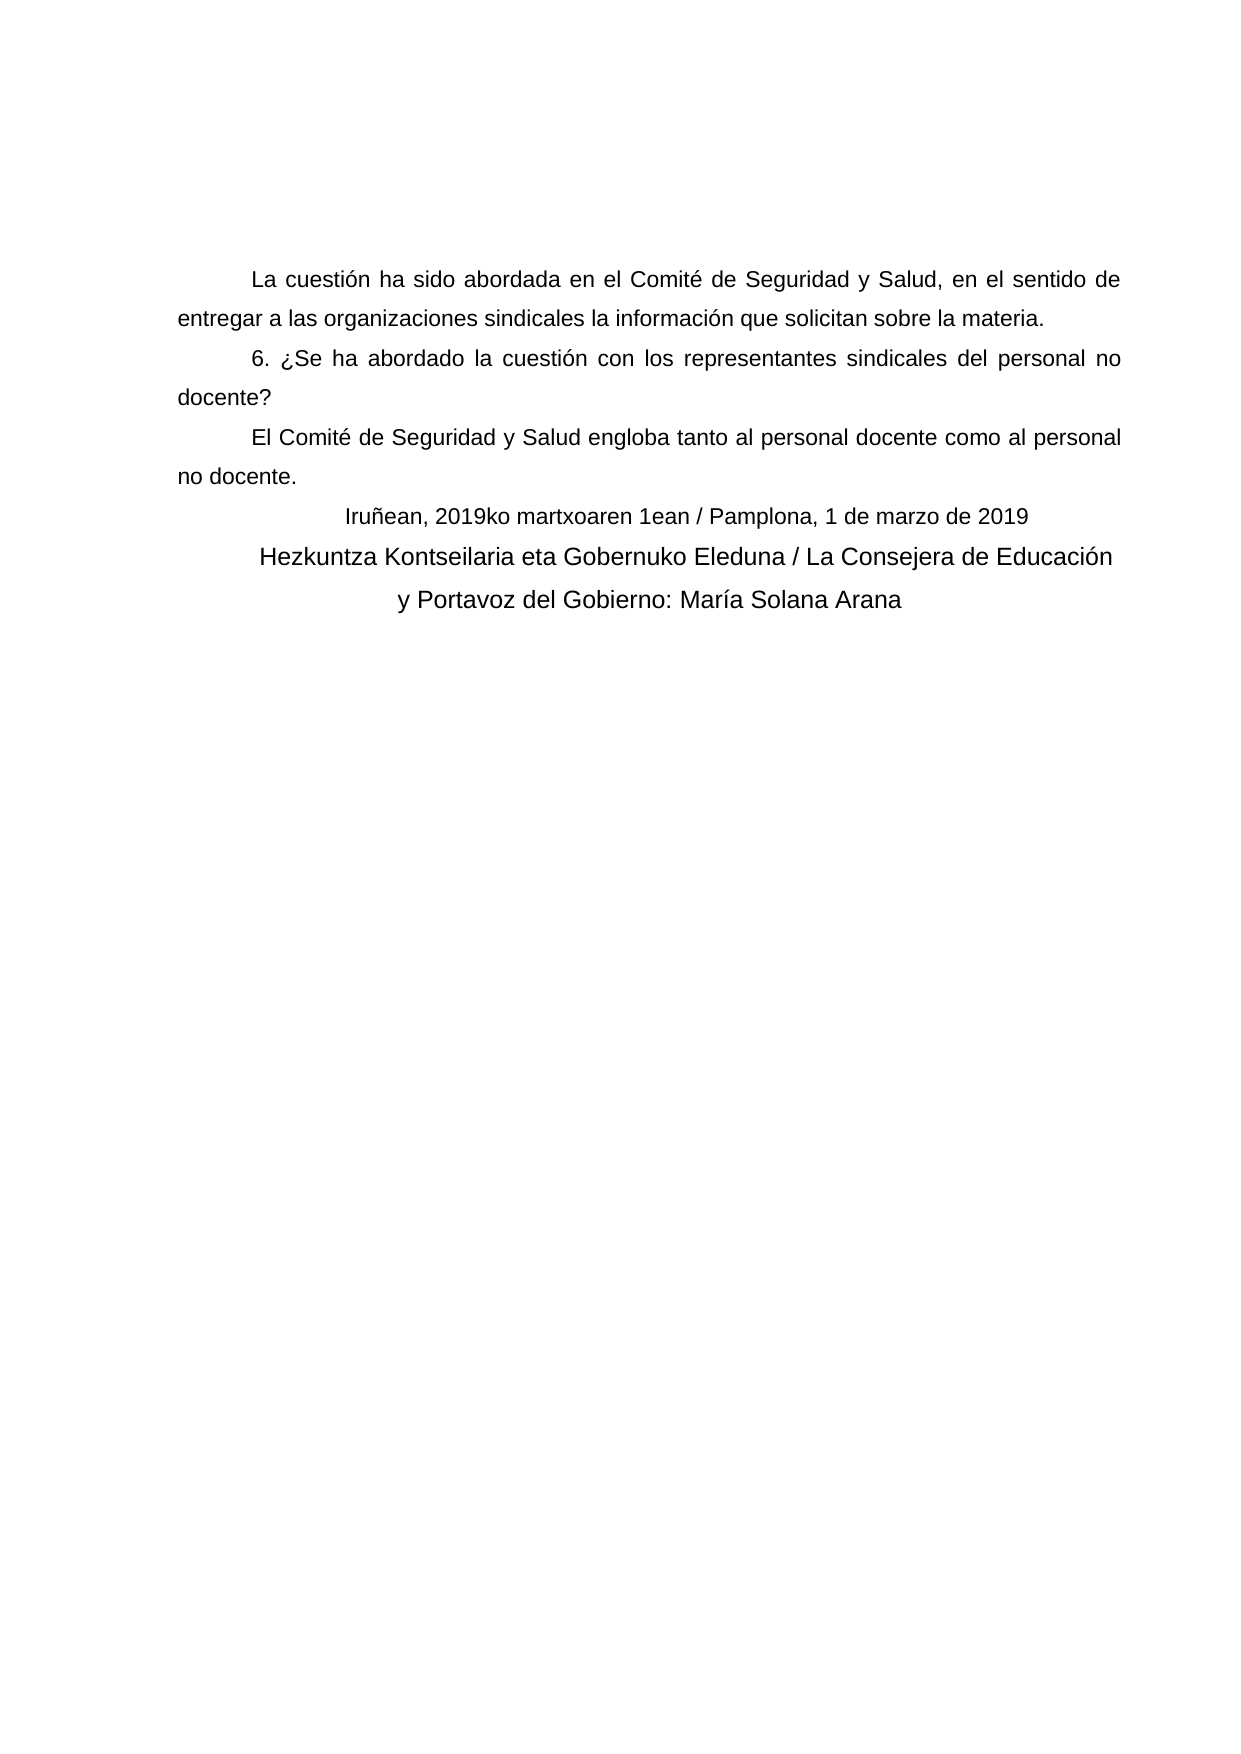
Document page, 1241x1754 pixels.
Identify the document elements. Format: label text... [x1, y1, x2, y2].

text Iruñean, 2019ko martxoaren 1ean / Pamplona, 1 de marzo de 2019 [177, 503, 1122, 529]
text 6. ¿Se ha abordado la cuestión con los representantes sindicales del personal no docente? [177, 345, 1122, 411]
text El Comité de Seguridad y Salud engloba tanto al personal docente como al personal no docente. [177, 424, 1122, 489]
text Hezkuntza Kontseilaria eta Gobernuko Eleduna / La Consejera de Educación y Portavoz del Gobierno: María Solana Arana [177, 542, 1122, 614]
text La cuestión ha sido abordada en el Comité de Seguridad y Salud, en el sentido de entregar a las organizaciones sindicales la información que solicitan sobre la materia. [177, 266, 1122, 332]
